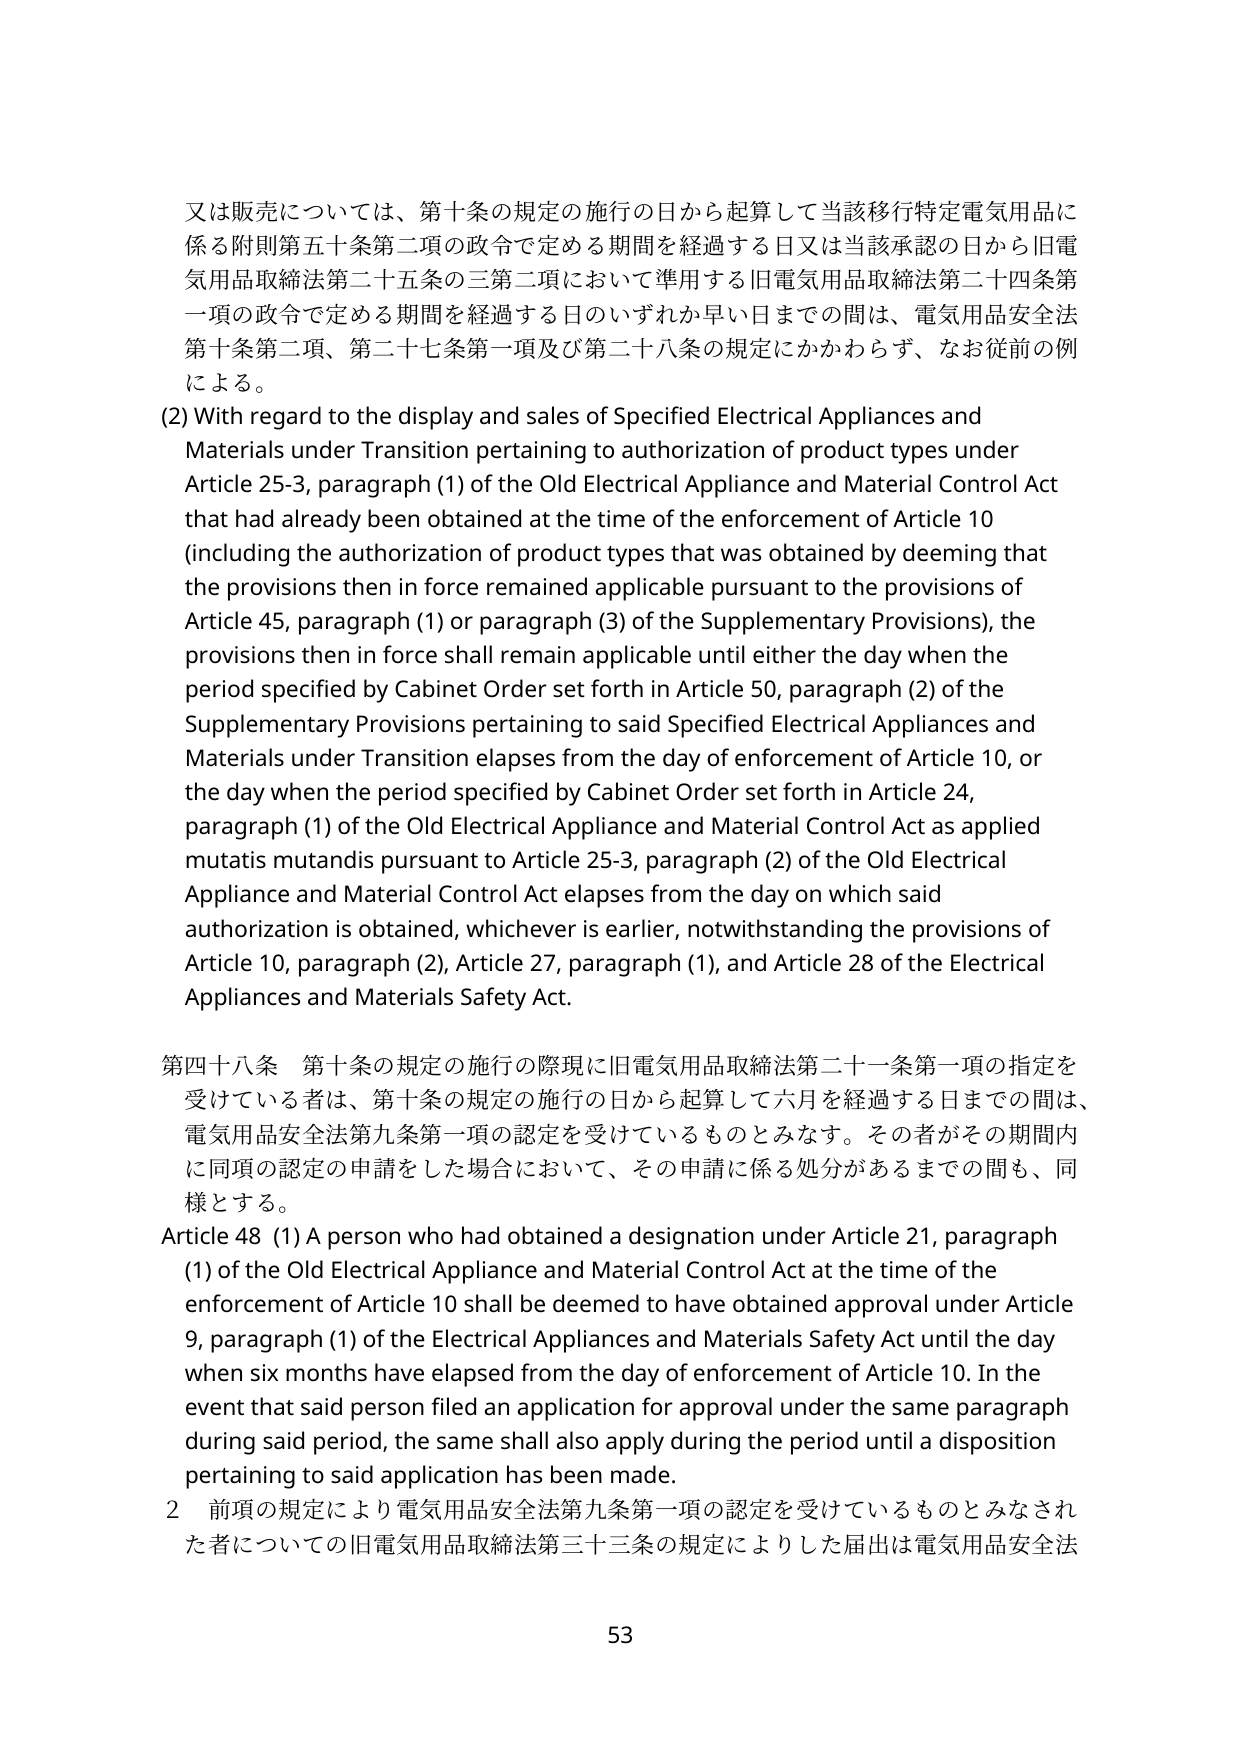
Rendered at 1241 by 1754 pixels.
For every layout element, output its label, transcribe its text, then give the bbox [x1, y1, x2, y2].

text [161, 194, 1079, 399]
text Article 48 (1) A person who had obtained a designation under Article 21, paragraph (1) of the Old Electrical Appliance and Material Control Act at the time of the enforcement of Article 10 shall be deemed to have obtained approval under Article 9, paragraph (1) of the Electrical Appliances and Materials Safety Act until the day when six months have elapsed from the day of enforcement of Article 10. In the event that said person filed an application for approval under the same paragraph during said period, the same shall also apply during the period until a disposition pertaining to said application has been made. [161, 1219, 1079, 1492]
text 第四十八条 第十条の規定の施行の際現に旧電気用品取締法第二十一条第一項の指定を受けている者は、第十条の規定の施行の日から起算して六月を経過する日までの間は、電気用品安全法第九条第一項の認定を受けているものとみなす。その者がその期間内に同項の認定の申請をした場合において、その申請に係る処分があるまでの間も、同様とする。 [161, 1048, 1079, 1219]
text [161, 1492, 1079, 1560]
text (2) With regard to the display and sales of Specified Electrical Appliances and Materials under Transition pertaining to authorization of product types under Article 25-3, paragraph (1) of the Old Electrical Appliance and Material Control Act that had already been obtained at the time of the enforcement of Article 10 (including the authorization of product types that was obtained by deeming that the provisions then in force remained applicable pursuant to the provisions of Article 45, paragraph (1) or paragraph (3) of the Supplementary Provisions), the provisions then in force shall remain applicable until either the day when the period specified by Cabinet Order set forth in Article 50, paragraph (2) of the Supplementary Provisions pertaining to said Specified Electrical Appliances and Materials under Transition elapses from the day of enforcement of Article 10, or the day when the period specified by Cabinet Order set forth in Article 24, paragraph (1) of the Old Electrical Appliance and Material Control Act as applied mutatis mutandis pursuant to Article 25-3, paragraph (2) of the Old Electrical Appliance and Material Control Act elapses from the day on which said authorization is obtained, whichever is earlier, notwithstanding the provisions of Article 10, paragraph (2), Article 27, paragraph (1), and Article 28 of the Electrical Appliances and Materials Safety Act. [161, 399, 1079, 1014]
